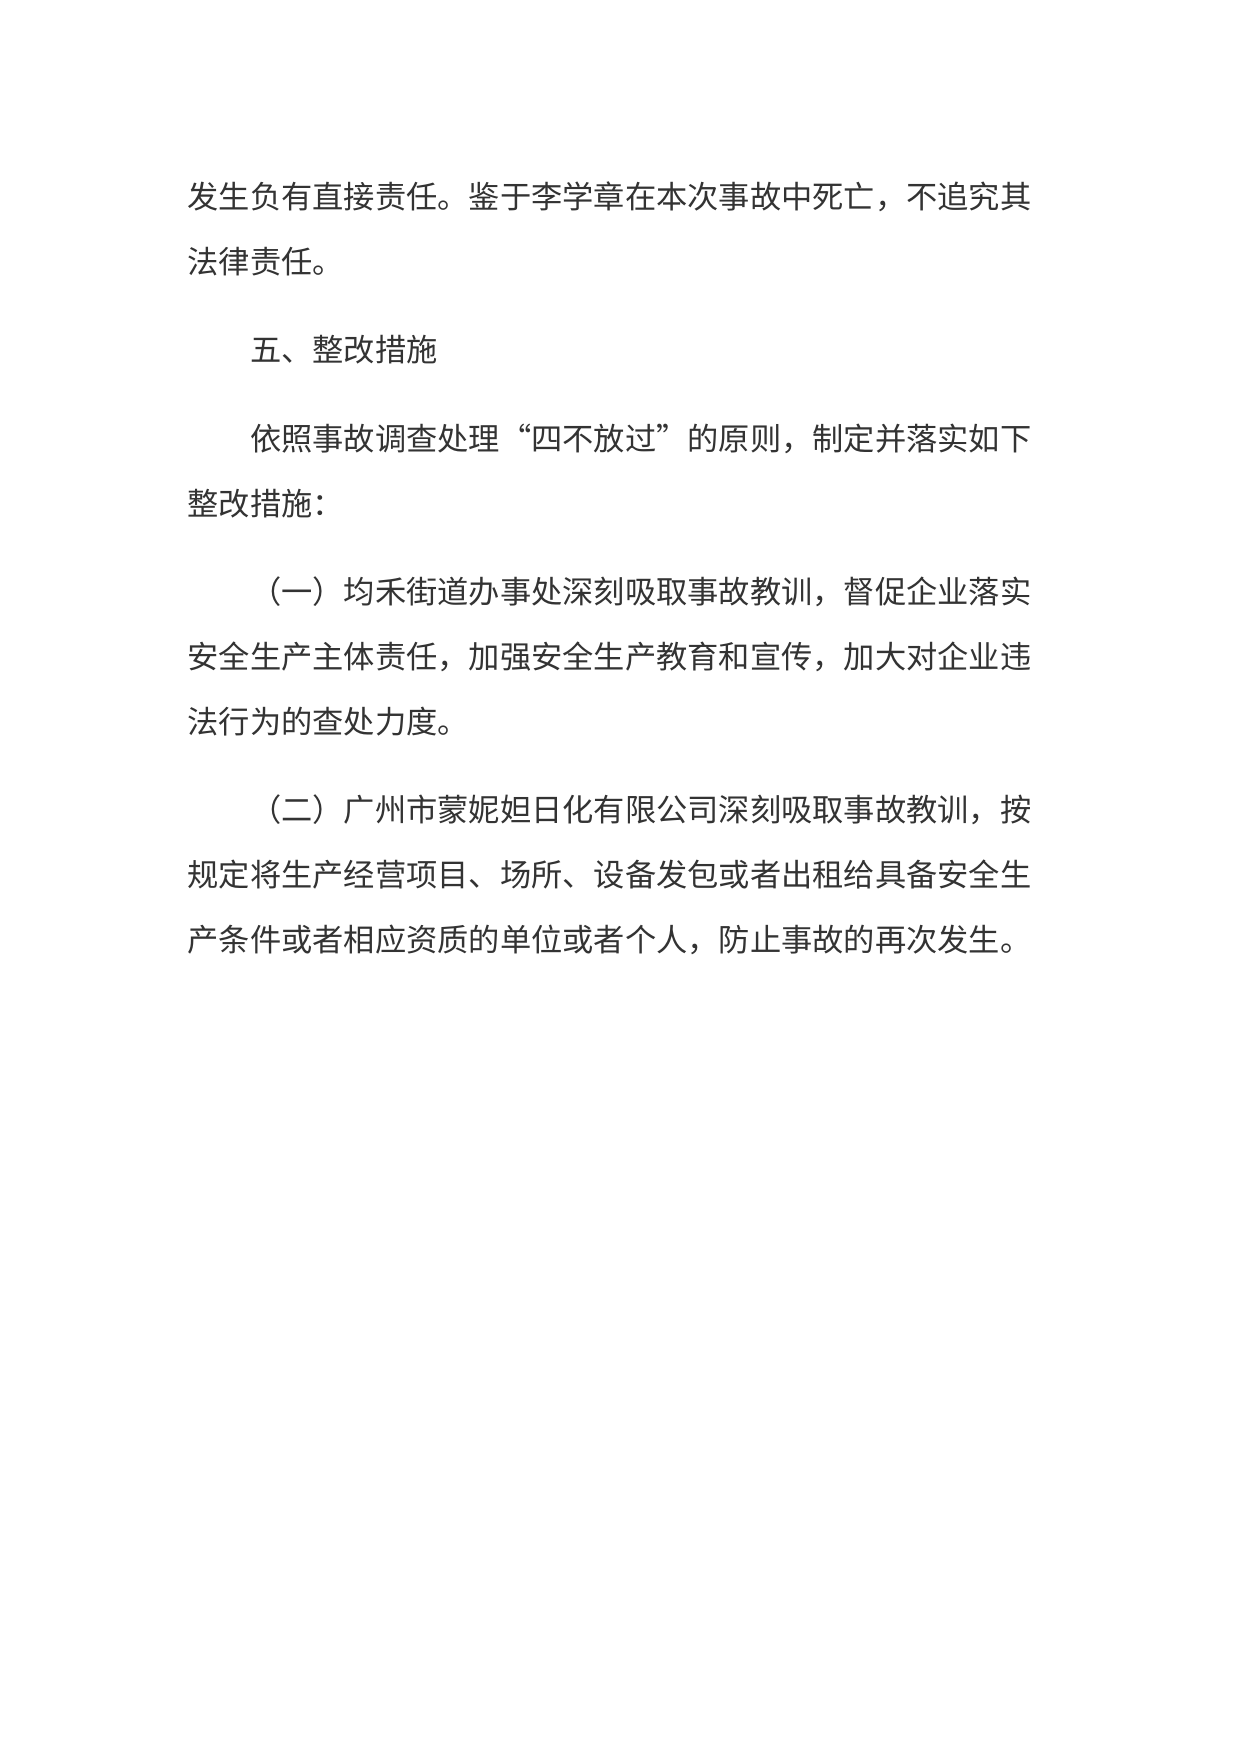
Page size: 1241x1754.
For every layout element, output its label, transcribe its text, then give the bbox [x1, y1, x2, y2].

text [187, 162, 1053, 292]
text 依照事故调查处理“四不放过”的原则，制定并落实如下整改措施： [187, 404, 1053, 534]
text 五、整改措施 [187, 315, 1053, 380]
text （二）广州市蒙妮妲日化有限公司深刻吸取事故教训，按规定将生产经营项目、场所、设备发包或者出租给具备安全生产条件或者相应资质的单位或者个人，防止事故的再次发生。 [187, 776, 1053, 971]
text （一）均禾街道办事处深刻吸取事故教训，督促企业落实安全生产主体责任，加强安全生产教育和宣传，加大对企业违法行为的查处力度。 [187, 557, 1053, 752]
